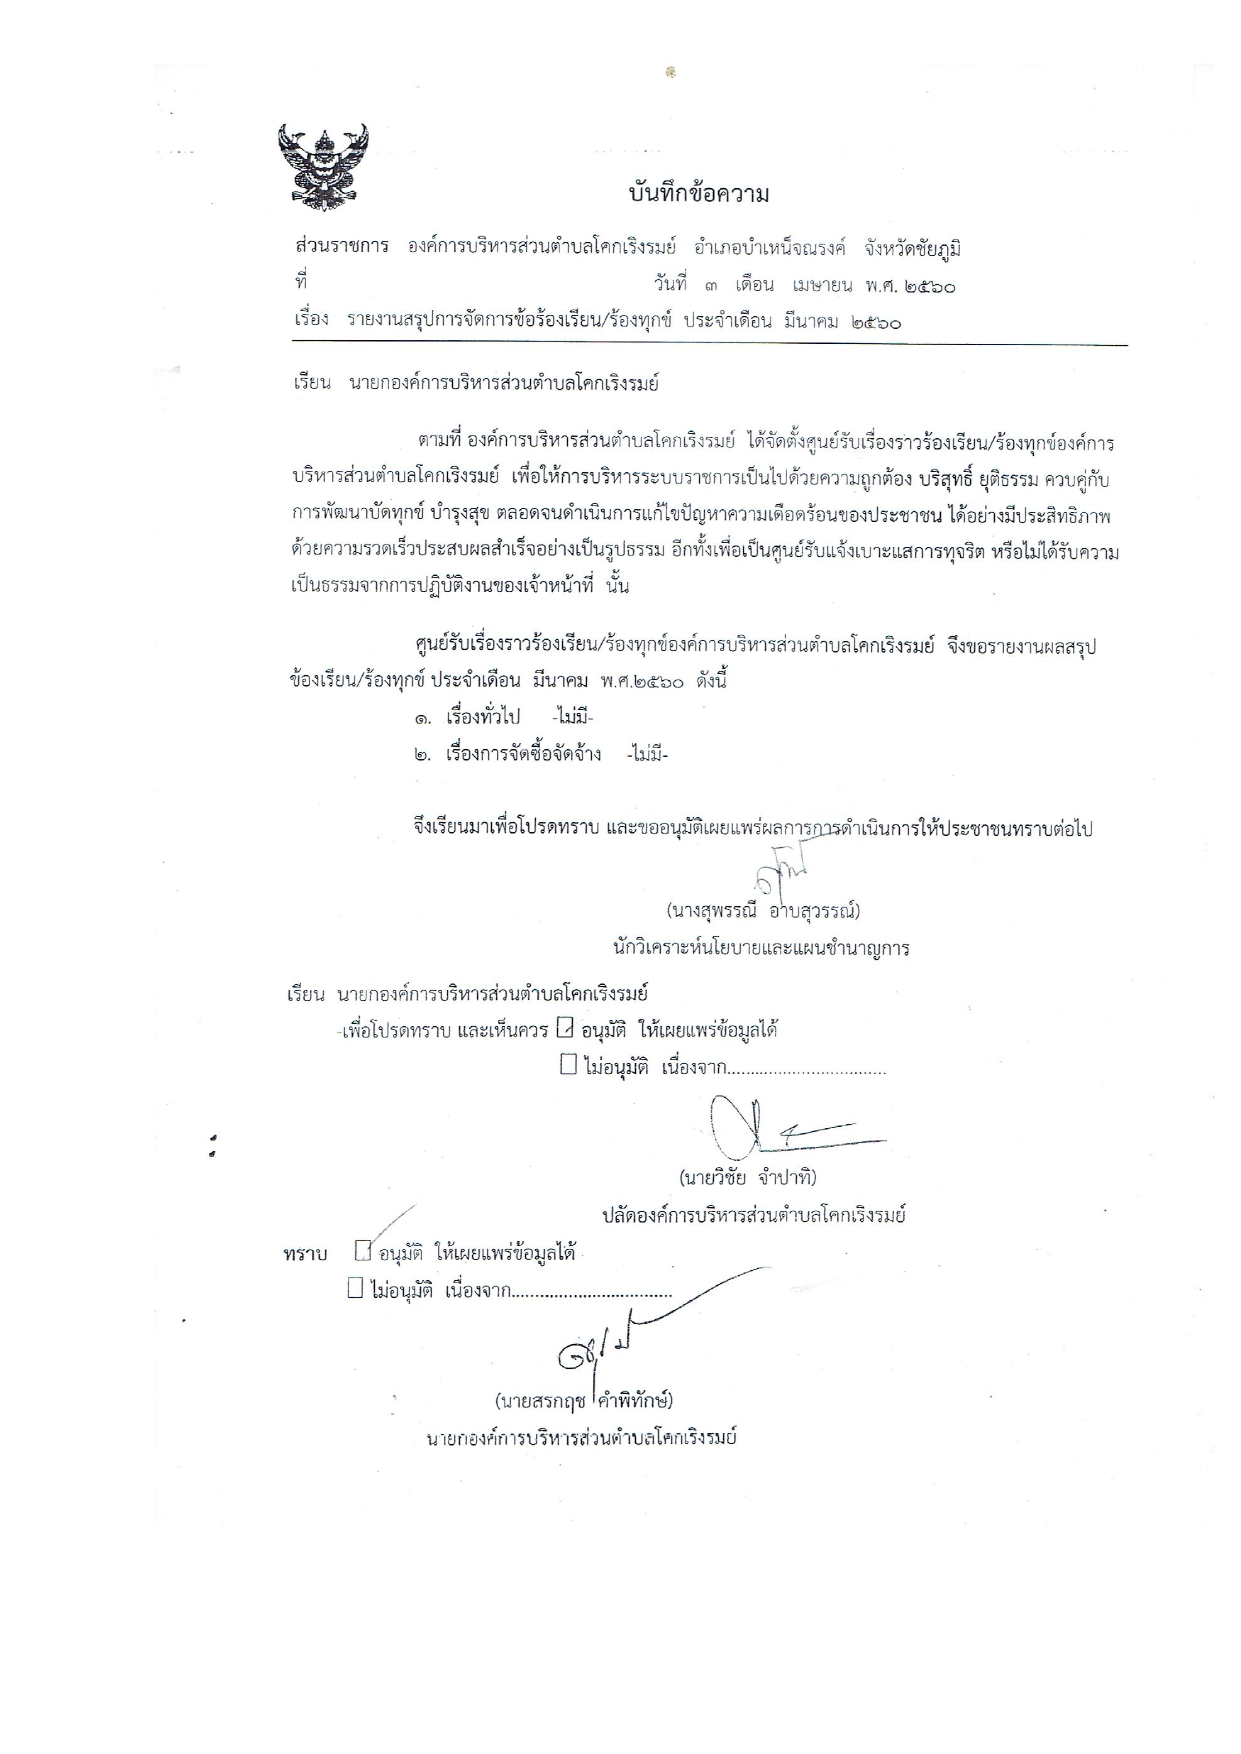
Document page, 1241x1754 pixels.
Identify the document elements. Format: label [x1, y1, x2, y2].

picture [150, 59, 1219, 1528]
